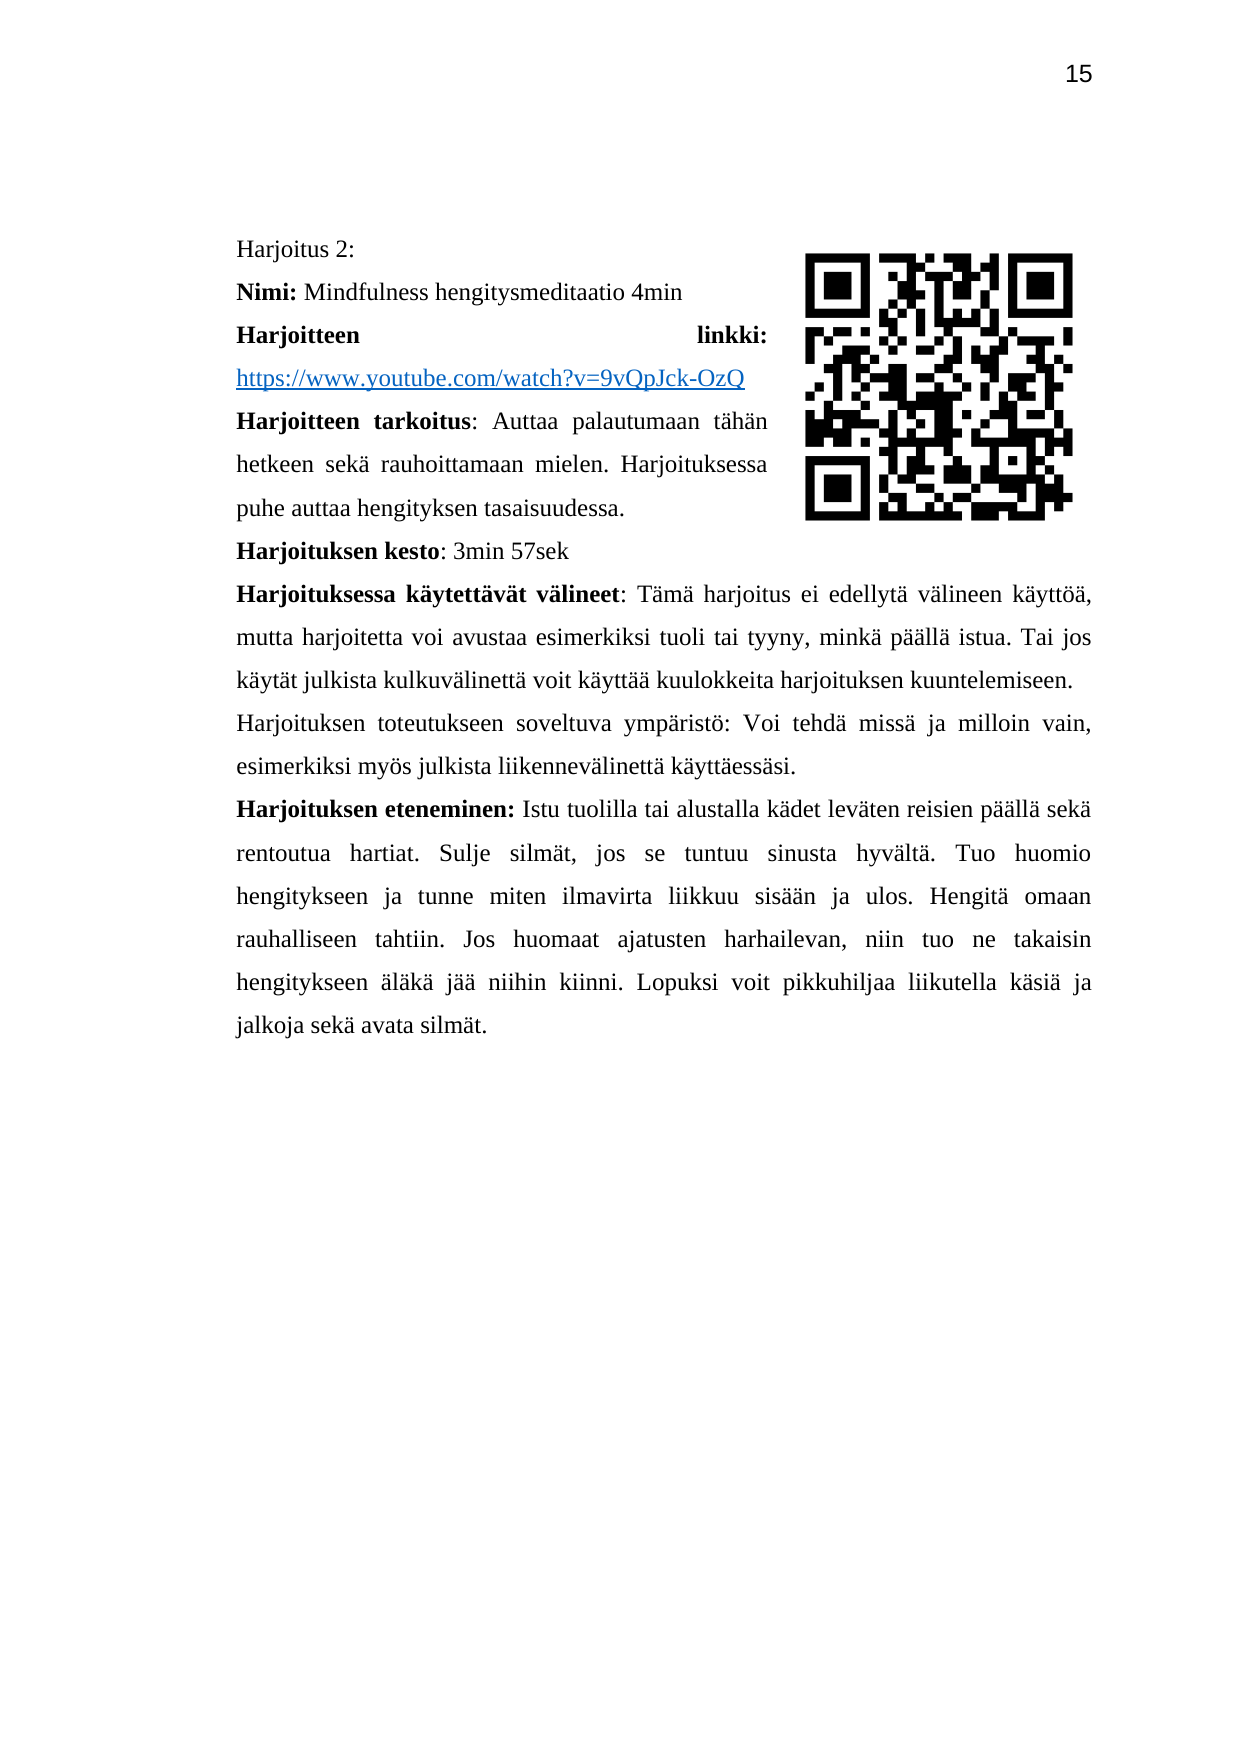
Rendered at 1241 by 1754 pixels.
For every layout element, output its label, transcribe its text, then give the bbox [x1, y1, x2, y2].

text Harjoitteen tarkoitus: Auttaa palautumaan tähän hetkeen sekä rauhoittamaan mielen. Harjoituksessa puhe auttaa hengityksen tasaisuudessa. [236, 406, 786, 521]
text Nimi: Mindfulness hengitysmeditaatio 4min [236, 277, 786, 306]
text Harjoituksen toteutukseen soveltuva ympäristö: Voi tehdä missä ja milloin vain, esimerkiksi myös julkista liikennevälinettä käyttäessäsi. [236, 708, 1092, 780]
text Harjoituksessa käytettävät välineet: Tämä harjoitus ei edellytä välineen käyttöä, mutta harjoitetta voi avustaa esimerkiksi tuoli tai tyyny, minkä päällä istua. Tai jos käytät julkista kulkuvälinettä voit käyttää kuulokkeita harjoituksen kuuntelemiseen. [236, 579, 1092, 694]
picture [786, 235, 1093, 541]
text Harjoituksen kesto: 3min 57sek [236, 536, 1092, 564]
text Harjoitteen linkki: https://www.youtube.com/watch?v=9vQpJck-OzQ [236, 320, 786, 392]
text Harjoitus 2: [236, 234, 1092, 263]
text Harjoituksen eteneminen: Istu tuolilla tai alustalla kädet leväten reisien päällä sekä rentoutua hartiat. Sulje silmät, jos se tuntuu sinusta hyvältä. Tuo huomio hengitykseen ja tunne miten ilmavirta liikkuu sisään ja ulos. Hengitä omaan rauhalliseen tahtiin. Jos huomaat ajatusten harhailevan, niin tuo ne takaisin hengitykseen äläkä jää niihin kiinni. Lopuksi voit pikkuhiljaa liikutella käsiä ja jalkoja sekä avata silmät. [236, 794, 1092, 1039]
